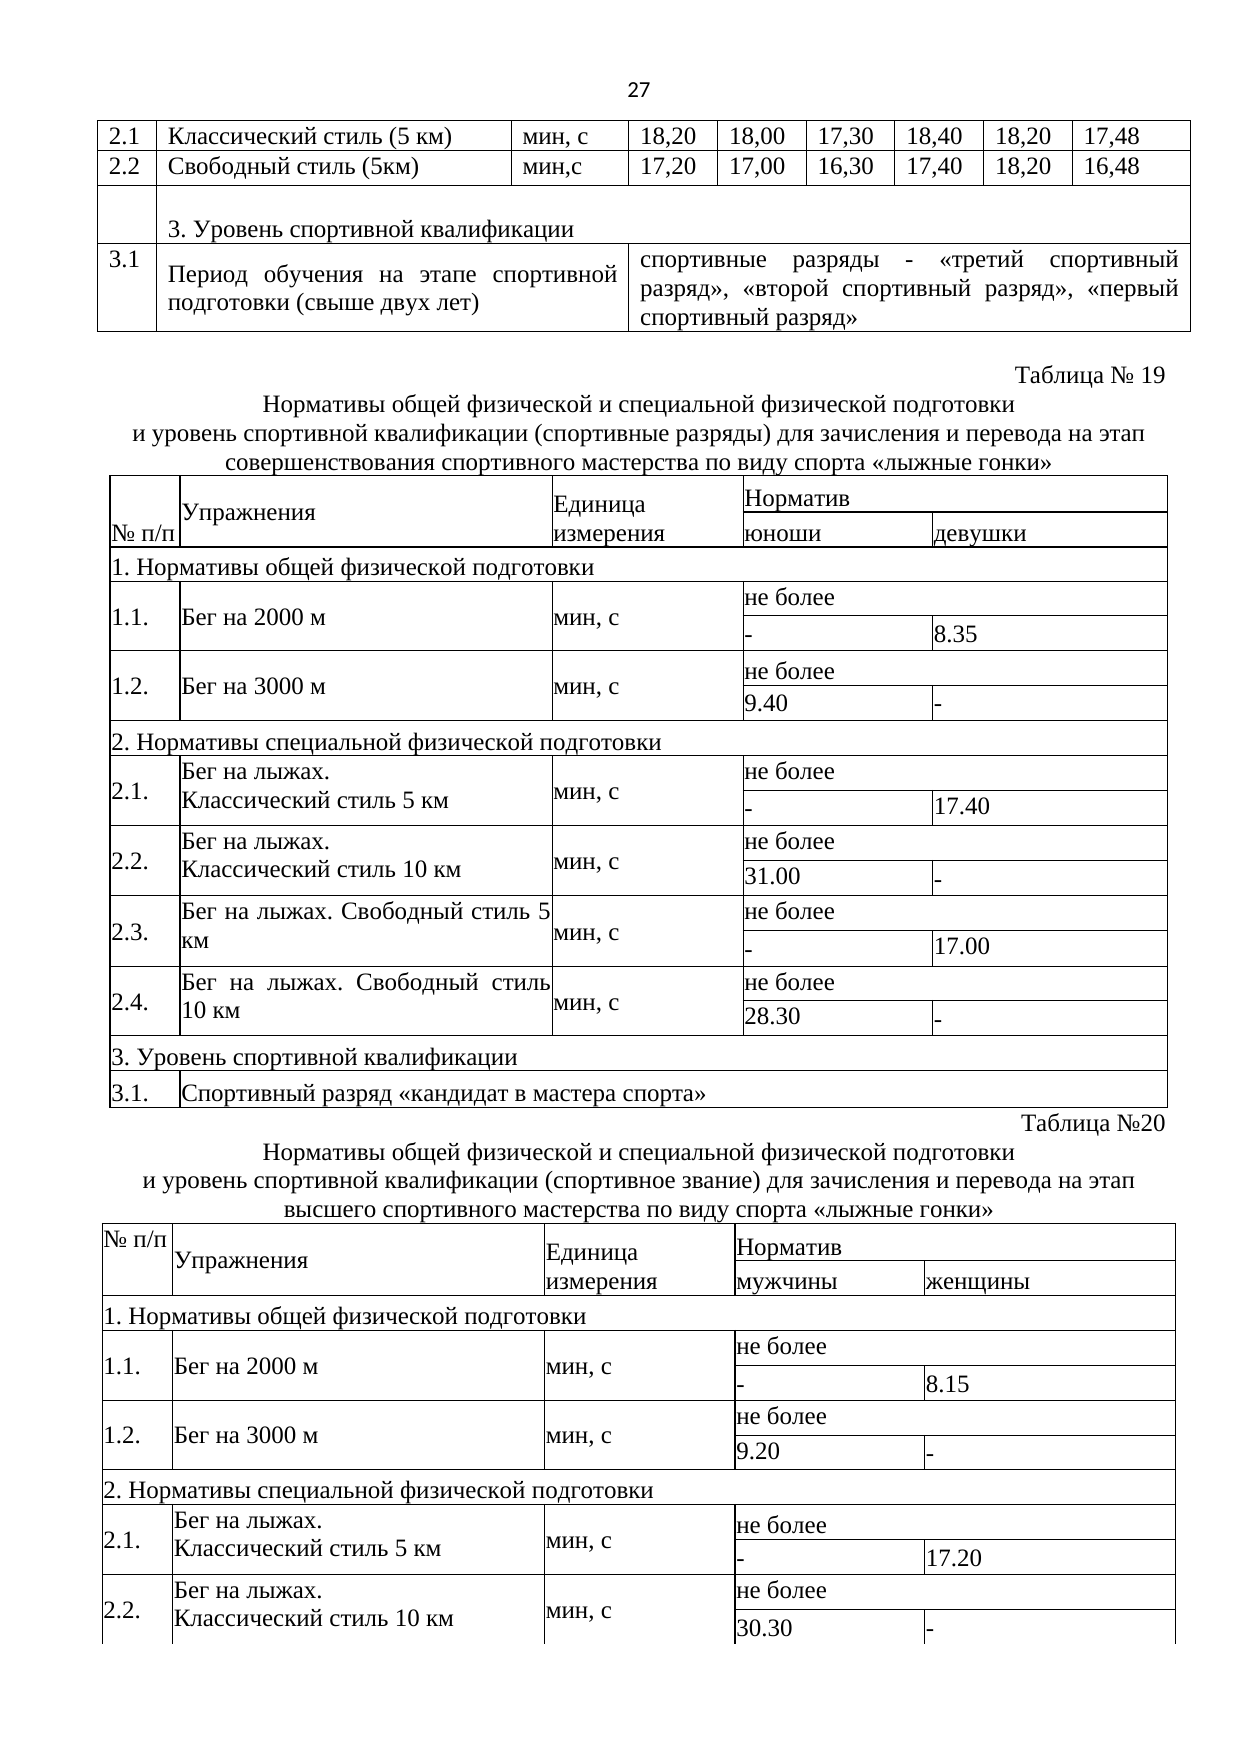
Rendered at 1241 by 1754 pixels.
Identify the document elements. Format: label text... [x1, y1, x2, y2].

table_cell 16,30 [807, 151, 894, 185]
table_cell 3. Уровень спортивной квалификации [157, 186, 1190, 243]
table_cell не более [744, 582, 1167, 615]
table_cell мужчины [736, 1261, 924, 1295]
table_cell Свободный стиль (5км) [157, 151, 511, 185]
table_cell 17.20 [925, 1540, 1175, 1574]
table_cell мин,с [512, 151, 628, 185]
table_cell мин, с [553, 651, 743, 720]
table_cell не более [744, 826, 1167, 860]
table_cell мин, с [553, 896, 743, 966]
table_cell юноши [744, 513, 932, 546]
table_header Единица измерения [545, 1224, 734, 1295]
table_cell Бег на 3000 м [181, 651, 552, 720]
table_cell 17,48 [1073, 121, 1190, 150]
table_cell 17,30 [807, 121, 894, 150]
table_cell 17,00 [718, 151, 806, 185]
table_cell Бег на 2000 м [181, 582, 552, 650]
table_cell не более [744, 756, 1167, 790]
table_cell 1. Нормативы общей физической подготовки [111, 548, 1167, 581]
table_cell не более [744, 967, 1167, 1000]
text Таблица № 19 [112, 360, 1165, 389]
table_header Упражнения [181, 476, 552, 546]
table_cell мин, с [512, 121, 628, 150]
table_header Единица измерения [553, 476, 743, 546]
table_cell [98, 186, 156, 243]
table_cell 1. Нормативы общей физической подготовки [103, 1296, 1175, 1330]
table_cell 2.4. [111, 967, 179, 1035]
table_cell мин, с [545, 1575, 734, 1644]
table_cell не более [744, 651, 1167, 685]
table_cell - [925, 1436, 1175, 1469]
table_cell 18,20 [629, 121, 717, 150]
table_header Упражнения [173, 1224, 544, 1295]
table_cell мин, с [545, 1505, 734, 1574]
table_header Норматив [736, 1224, 1175, 1260]
table_cell 17.40 [933, 791, 1167, 825]
table_cell 2.2. [111, 826, 179, 895]
table_cell 2.2. [103, 1575, 172, 1644]
table_cell 16,48 [1073, 151, 1190, 185]
table_cell 2.1. [103, 1505, 172, 1574]
table_header № п/п [111, 476, 179, 546]
table_cell мин, с [553, 756, 743, 825]
table_cell 9.40 [744, 686, 932, 720]
table_cell 8.15 [925, 1366, 1175, 1400]
table_cell 2. Нормативы специальной физической подготовки [103, 1470, 1175, 1504]
table_cell - [933, 686, 1167, 720]
table_cell 2.1. [111, 756, 179, 825]
table_cell мин, с [553, 967, 743, 1035]
table_cell 1.2. [111, 651, 179, 720]
table_cell - [933, 861, 1167, 895]
table_cell мин, с [545, 1331, 734, 1400]
table_header № п/п [103, 1224, 172, 1295]
table_cell 18,20 [984, 121, 1072, 150]
table_cell - [736, 1540, 924, 1574]
table_cell 8.35 [933, 616, 1167, 650]
table_cell Бег на лыжах. Классический стиль 5 км [173, 1505, 544, 1574]
table_cell женщины [925, 1261, 1175, 1295]
table_cell - [736, 1366, 924, 1400]
table_cell 9.20 [736, 1436, 924, 1469]
table_cell 28.30 [744, 1001, 932, 1035]
table_cell 30.30 [736, 1610, 924, 1644]
table_cell мин, с [553, 582, 743, 650]
table_cell спортивные разряды - «третий спортивный разряд», «второй спортивный разряд», «первый спортивный разряд» [629, 244, 1190, 331]
text Таблица №20 [112, 1108, 1165, 1137]
table_cell Классический стиль (5 км) [157, 121, 511, 150]
table_cell - [925, 1610, 1175, 1644]
table_cell Бег на лыжах. Классический стиль 10 км [181, 826, 552, 895]
table_cell Спортивный разряд «кандидат в мастера спорта» [181, 1071, 1167, 1107]
table_cell девушки [933, 513, 1167, 546]
table_cell 1.1. [103, 1331, 172, 1400]
table_cell Бег на лыжах. Свободный стиль 5 км [181, 896, 552, 966]
table_cell Бег на лыжах. Классический стиль 10 км [173, 1575, 544, 1644]
table_cell не более [736, 1505, 1175, 1539]
text Нормативы общей физической и специальной физической подготовки и уровень спортивной квалификации (спортивные разряды) для зачисления и перевода на этап совершенствования спортивного мастерства по виду спорта «лыжные гонки» [112, 389, 1165, 475]
table_cell 18,40 [895, 121, 983, 150]
table_cell 17,20 [629, 151, 717, 185]
table_cell не более [744, 896, 1167, 930]
table_cell 18,00 [718, 121, 806, 150]
table_cell 3.1. [111, 1071, 179, 1107]
table_cell Бег на 2000 м [173, 1331, 544, 1400]
table_cell Бег на 3000 м [173, 1401, 544, 1469]
table_cell 17.00 [933, 931, 1167, 966]
table_header Норматив [744, 476, 1167, 511]
table_cell не более [736, 1331, 1175, 1365]
table_cell - [933, 1001, 1167, 1035]
table_cell не более [736, 1575, 1175, 1609]
table_cell 3.1 [98, 244, 156, 331]
table_cell 2.2 [98, 151, 156, 185]
table_cell - [744, 931, 932, 966]
table_cell Период обучения на этапе спортивной подготовки (свыше двух лет) [157, 244, 628, 331]
table_cell - [744, 616, 932, 650]
table_cell 2. Нормативы специальной физической подготовки [111, 721, 1167, 755]
table_cell 3. Уровень спортивной квалификации [111, 1036, 1167, 1070]
table_cell 2.1 [98, 121, 156, 150]
table_cell 2.3. [111, 896, 179, 966]
table_cell Бег на лыжах. Классический стиль 5 км [181, 756, 552, 825]
table_cell мин, с [553, 826, 743, 895]
table_cell 17,40 [895, 151, 983, 185]
table_cell мин, с [545, 1401, 734, 1469]
table_cell - [744, 791, 932, 825]
table_cell 18,20 [984, 151, 1072, 185]
table_cell не более [736, 1401, 1175, 1435]
table_cell 31.00 [744, 861, 932, 895]
table_cell 1.1. [111, 582, 179, 650]
text Нормативы общей физической и специальной физической подготовки и уровень спортивной квалификации (спортивное звание) для зачисления и перевода на этап высшего спортивного мастерства по виду спорта «лыжные гонки» [112, 1137, 1165, 1223]
table_cell Бег на лыжах. Свободный стиль 10 км [181, 967, 552, 1035]
table_cell 1.2. [103, 1401, 172, 1469]
